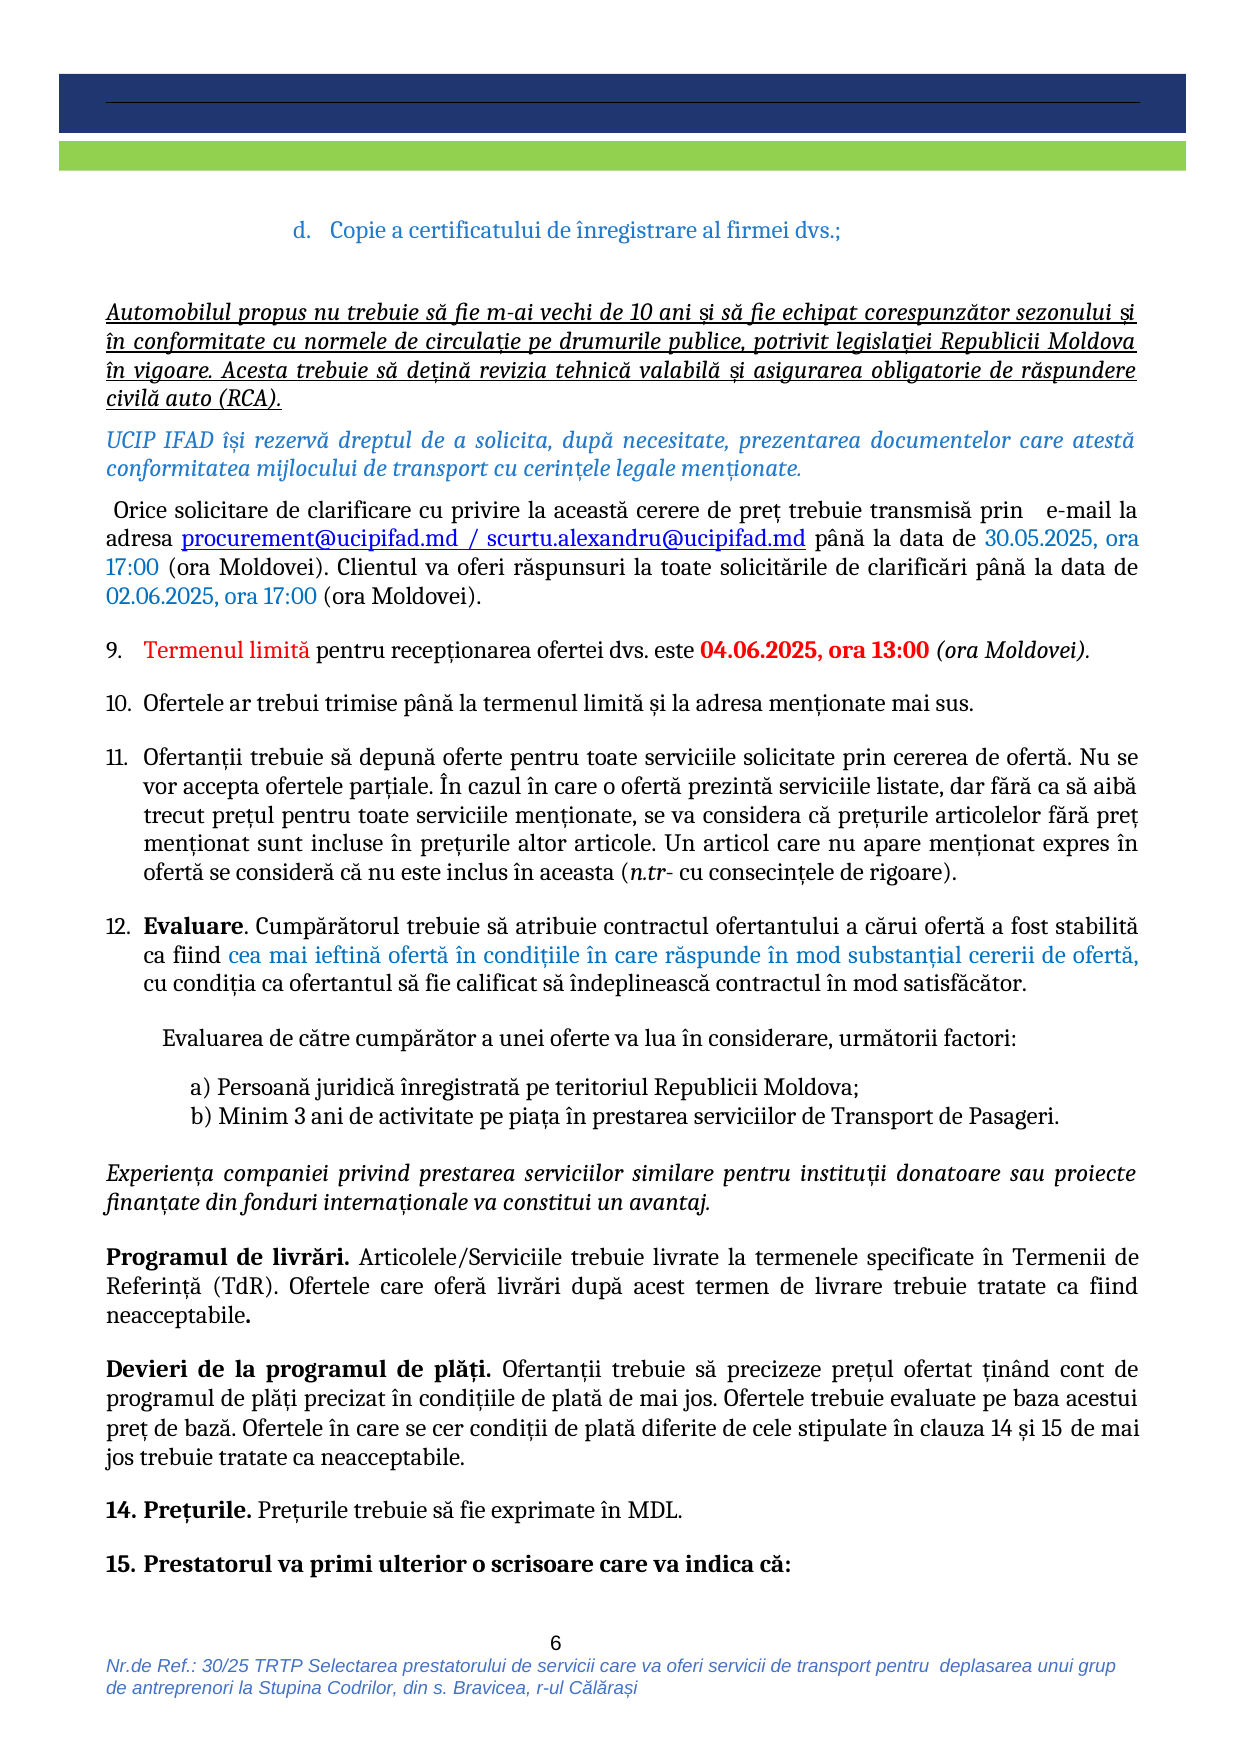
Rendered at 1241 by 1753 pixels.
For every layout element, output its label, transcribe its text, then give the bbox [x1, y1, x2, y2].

list Copie a certificatului de înregistrare al firmei dvs.; [293, 216, 1140, 244]
text a) Persoană juridică înregistrată pe teritoriul Republicii Moldova; [190, 1073, 1140, 1102]
text Evaluarea de către cumpărător a unei oferte va lua în considerare, următorii factori: [162, 1023, 1147, 1052]
text UCIP IFAD își rezervă dreptul de a solicita, după necesitate, prezentarea documentelor care atestă conformitatea mijlocului de transport cu cerințele legale menționate. [106, 426, 1140, 483]
list Ofertele ar trebui trimise până la termenul limită și la adresa menționate mai sus. [106, 689, 1140, 718]
text b) Minim 3 ani de activitate pe piața în prestarea serviciilor de Transport de Pasageri. [190, 1102, 1140, 1131]
text Experiența companiei privind prestarea serviciilor similare pentru instituții donatoare sau proiecte finanțate din fonduri internaționale va constitui un avantaj. [106, 1159, 1140, 1217]
text Programul de livrări. Articolele/Serviciile trebuie livrate la termenele specificate în Termenii de Referință (TdR). Ofertele care oferă livrări după acest termen de livrare trebuie tratate ca fiind neacceptabile. [106, 1242, 1140, 1329]
text Orice solicitare de clarificare cu privire la această cerere de preț trebuie transmisă prin e-mail la adresa procurement@ucipifad.md / scurtu.alexandru@ucipifad.md până la data de 30.05.2025, ora 17:00 (ora Moldovei). Clientul va oferi răspunsuri la toate solicitările de clarificări până la data de 02.06.2025, ora 17:00 (ora Moldovei). [106, 496, 1140, 611]
list Prestatorul va primi ulterior o scrisoare care va indica că: [106, 1550, 1140, 1578]
text Devieri de la programul de plăți. Ofertanții trebuie să precizeze prețul ofertat ținând cont de programul de plăți precizat în condițiile de plată de mai jos. Ofertele trebuie evaluate pe baza acestui preț de bază. Ofertele în care se cer condiții de plată diferite de cele stipulate în clauza 14 și 15 de mai jos trebuie tratate ca neacceptabile. [106, 1354, 1140, 1471]
list Evaluare. Cumpărătorul trebuie să atribuie contractul ofertantului a cărui ofertă a fost stabilită ca fiind cea mai ieftină ofertă în condițiile în care răspunde în mod substanțial cererii de ofertă, cu condiția ca ofertantul să fie calificat să îndeplinească contractul în mod satisfăcător. [106, 912, 1140, 998]
text Automobilul propus nu trebuie să fie m-ai vechi de 10 ani și să fie echipat corespunzător sezonului și în conformitate cu normele de circulație pe drumurile publice, potrivit legislației Republicii Moldova în vigoare. Acesta trebuie să dețină revizia tehnică valabilă și asigurarea obligatorie de răspundere civilă auto (RCA). [106, 298, 1140, 413]
list Ofertanții trebuie să depună oferte pentru toate serviciile solicitate prin cererea de ofertă. Nu se vor accepta ofertele parțiale. În cazul în care o ofertă prezintă serviciile listate, dar fără ca să aibă trecut prețul pentru toate serviciile menționate, se va considera că prețurile articolelor fără preț menționat sunt incluse în prețurile altor articole. Un articol care nu apare menționat expres în ofertă se consideră că nu este inclus în aceasta (n.tr- cu consecințele de rigoare). [106, 743, 1140, 887]
list Termenul limită pentru recepționarea ofertei dvs. este 04.06.2025, ora 13:00 (ora Moldovei). [106, 636, 1140, 664]
list Prețurile. Prețurile trebuie să fie exprimate în MDL. [106, 1496, 1140, 1525]
